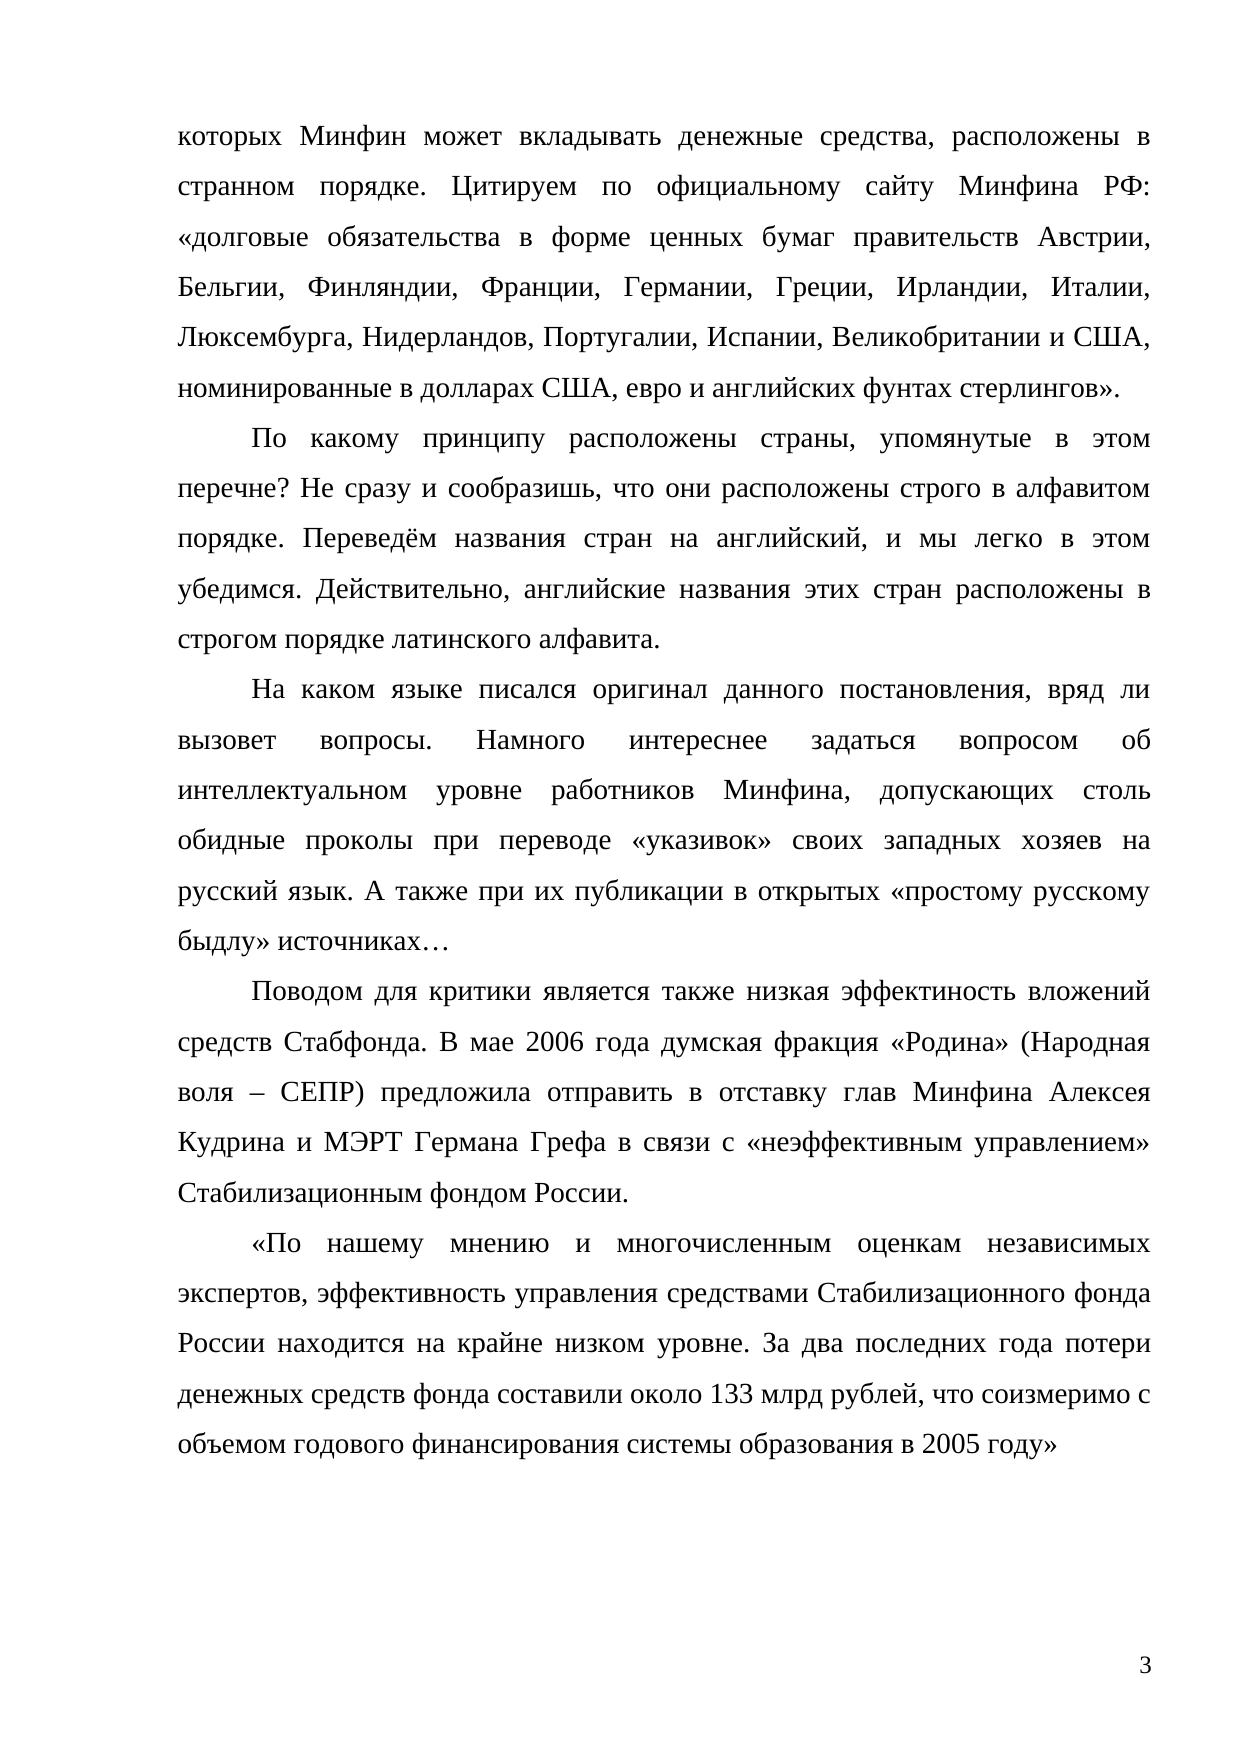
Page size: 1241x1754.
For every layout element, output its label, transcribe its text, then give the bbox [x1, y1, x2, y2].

text По какому принципу расположены страны, упомянутые в этом перечне? Не сразу и сообразишь, что они расположены строго в алфавитом порядке. Переведём названия стран на английский, и мы легко в этом убедимся. Действительно, английские названия этих стран расположены в строгом порядке латинского алфавита. [177, 420, 1152, 655]
text Поводом для критики является также низкая эффектиность вложений средств Стабфонда. В мае 2006 года думская фракция «Родина» (Народная воля – СЕПР) предложила отправить в отставку глав Минфина Алексея Кудрина и МЭРТ Германа Грефа в связи с «неэффективным управлением» Стабилизационным фондом России. [177, 973, 1152, 1208]
text «По нашему мнению и многочисленным оценкам независимых экспертов, эффективность управления средствами Стабилизационного фонда России находится на крайне низком уровне. За два последних года потери денежных средств фонда составили около 133 млрд рублей, что соизмеримо с объемом годового финансирования системы образования в 2005 году» [177, 1225, 1152, 1460]
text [177, 118, 1152, 403]
text На каком языке писался оригинал данного постановления, вряд ли вызовет вопросы. Намного интереснее задаться вопросом об интеллектуальном уровне работников Минфина, допускающих столь обидные проколы при переводе «указивок» своих западных хозяев на русский язык. А также при их публикации в открытых «простому русскому быдлу» источниках… [177, 672, 1152, 957]
